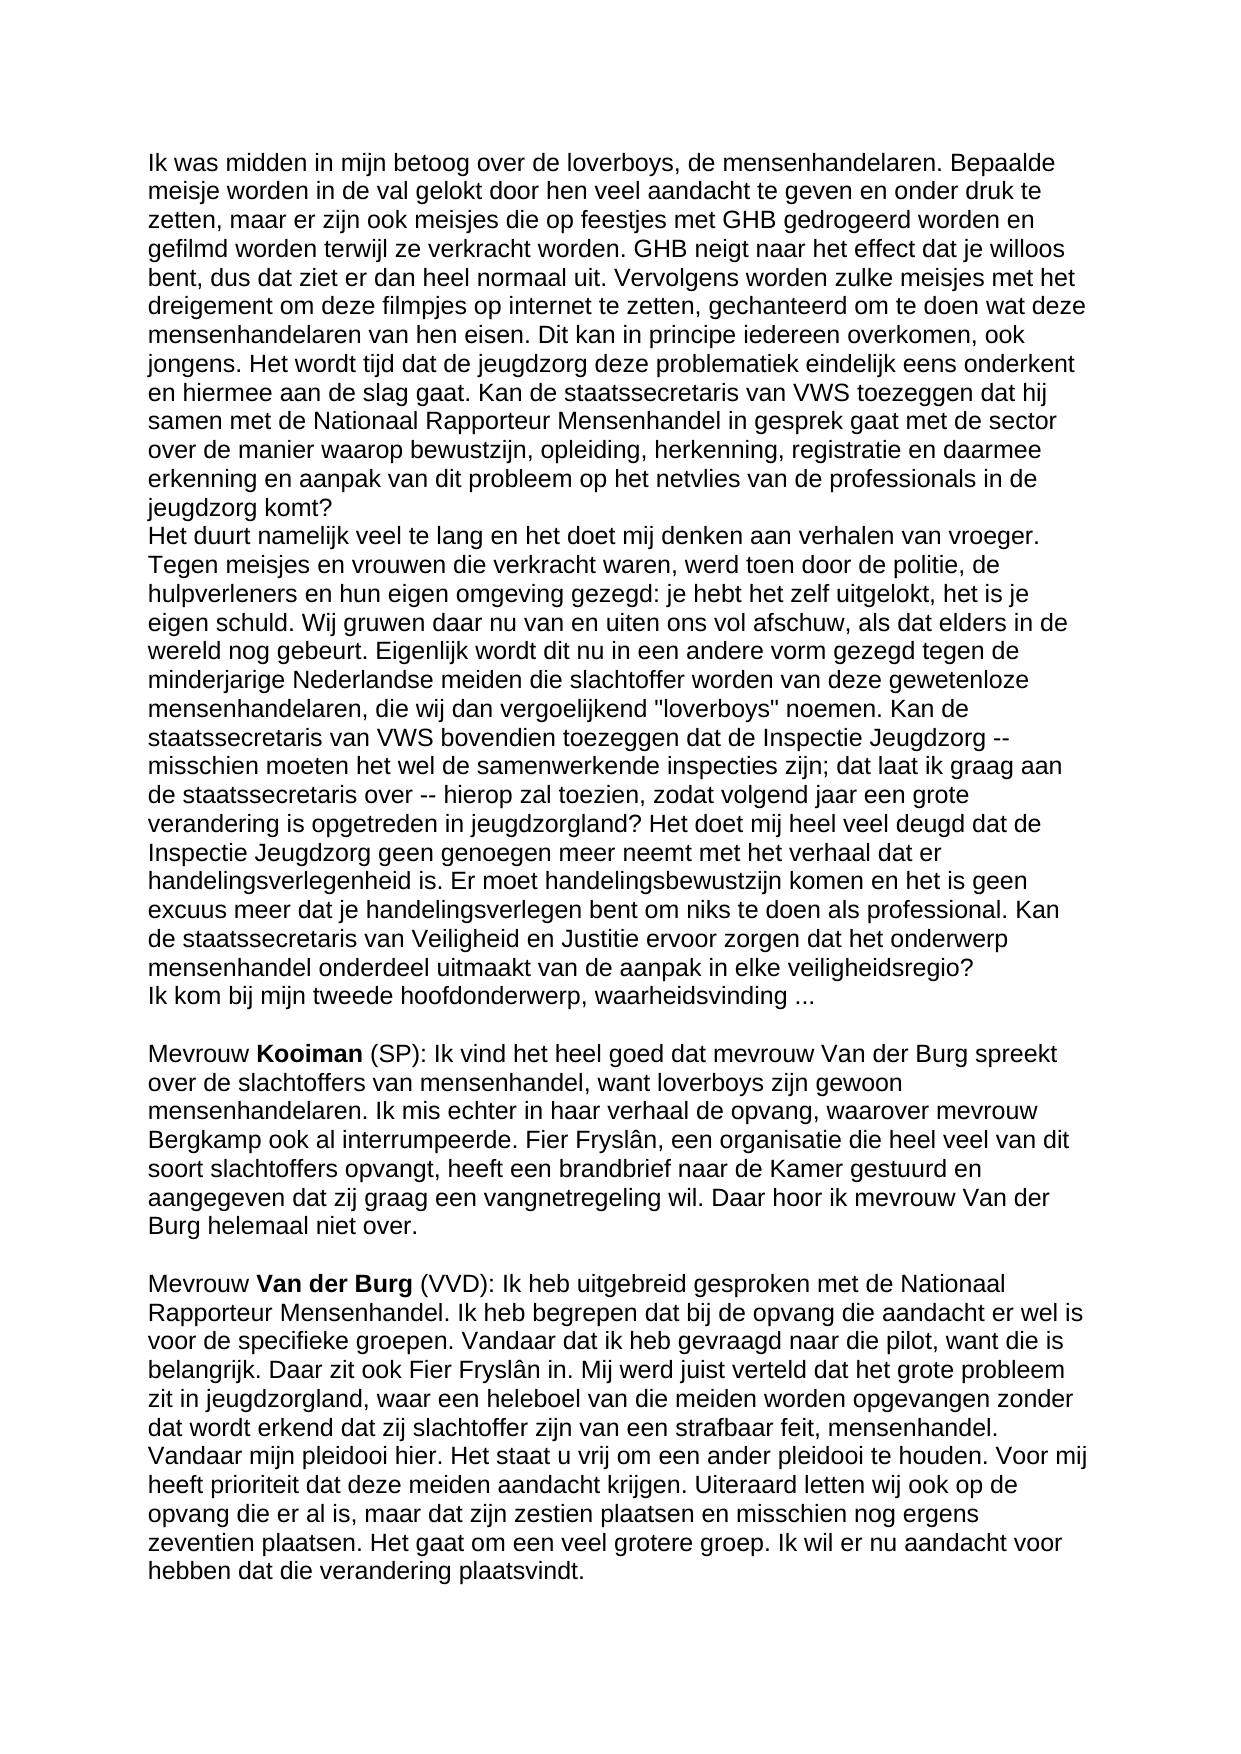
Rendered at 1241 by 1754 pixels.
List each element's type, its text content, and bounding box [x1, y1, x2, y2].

text Mevrouw Kooiman (SP): Ik vind het heel goed dat mevrouw Van der Burg spreekt over de slachtoffers van mensenhandel, want loverboys zijn gewoon mensenhandelaren. Ik mis echter in haar verhaal de opvang, waarover mevrouw Bergkamp ook al interrumpeerde. Fier Fryslân, een organisatie die heel veel van dit soort slachtoffers opvangt, heeft een brandbrief naar de Kamer gestuurd en aangegeven dat zij graag een vangnetregeling wil. Daar hoor ik mevrouw Van der Burg helemaal niet over. [148, 1039, 1093, 1240]
text Ik was midden in mijn betoog over de loverboys, de mensenhandelaren. Bepaalde meisje worden in de val gelokt door hen veel aandacht te geven en onder druk te zetten, maar er zijn ook meisjes die op feestjes met GHB gedrogeerd worden en gefilmd worden terwijl ze verkracht worden. GHB neigt naar het effect dat je willoos bent, dus dat ziet er dan heel normaal uit. Vervolgens worden zulke meisjes met het dreigement om deze filmpjes op internet te zetten, gechanteerd om te doen wat deze mensenhandelaren van hen eisen. Dit kan in principe iedereen overkomen, ook jongens. Het wordt tijd dat de jeugdzorg deze problematiek eindelijk eens onderkent en hiermee aan de slag gaat. Kan de staatssecretaris van VWS toezeggen dat hij samen met de Nationaal Rapporteur Mensenhandel in gesprek gaat met de sector over de manier waarop bewustzijn, opleiding, herkenning, registratie en daarmee erkenning en aanpak van dit probleem op het netvlies van de professionals in de jeugdzorg komt? [148, 148, 1093, 521]
text Ik kom bij mijn tweede hoofdonderwerp, waarheidsvinding ... [148, 981, 1093, 1010]
text Het duurt namelijk veel te lang en het doet mij denken aan verhalen van vroeger. Tegen meisjes en vrouwen die verkracht waren, werd toen door de politie, de hulpverleners en hun eigen omgeving gezegd: je hebt het zelf uitgelokt, het is je eigen schuld. Wij gruwen daar nu van en uiten ons vol afschuw, als dat elders in de wereld nog gebeurt. Eigenlijk wordt dit nu in een andere vorm gezegd tegen de minderjarige Nederlandse meiden die slachtoffer worden van deze gewetenloze mensenhandelaren, die wij dan vergoelijkend "loverboys" noemen. Kan de staatssecretaris van VWS bovendien toezeggen dat de Inspectie Jeugdzorg -- misschien moeten het wel de samenwerkende inspecties zijn; dat laat ik graag aan de staatssecretaris over -- hierop zal toezien, zodat volgend jaar een grote verandering is opgetreden in jeugdzorgland? Het doet mij heel veel deugd dat de Inspectie Jeugdzorg geen genoegen meer neemt met het verhaal dat er handelingsverlegenheid is. Er moet handelingsbewustzijn komen en het is geen excuus meer dat je handelingsverlegen bent om niks te doen als professional. Kan de staatssecretaris van Veiligheid en Justitie ervoor zorgen dat het onderwerp mensenhandel onderdeel uitmaakt van de aanpak in elke veiligheidsregio? [148, 521, 1093, 981]
text Mevrouw Van der Burg (VVD): Ik heb uitgebreid gesproken met de Nationaal Rapporteur Mensenhandel. Ik heb begrepen dat bij de opvang die aandacht er wel is voor de specifieke groepen. Vandaar dat ik heb gevraagd naar die pilot, want die is belangrijk. Daar zit ook Fier Fryslân in. Mij werd juist verteld dat het grote probleem zit in jeugdzorgland, waar een heleboel van die meiden worden opgevangen zonder dat wordt erkend dat zij slachtoffer zijn van een strafbaar feit, mensenhandel. Vandaar mijn pleidooi hier. Het staat u vrij om een ander pleidooi te houden. Voor mij heeft prioriteit dat deze meiden aandacht krijgen. Uiteraard letten wij ook op de opvang die er al is, maar dat zijn zestien plaatsen en misschien nog ergens zeventien plaatsen. Het gaat om een veel grotere groep. Ik wil er nu aandacht voor hebben dat die verandering plaatsvindt. [148, 1269, 1093, 1585]
